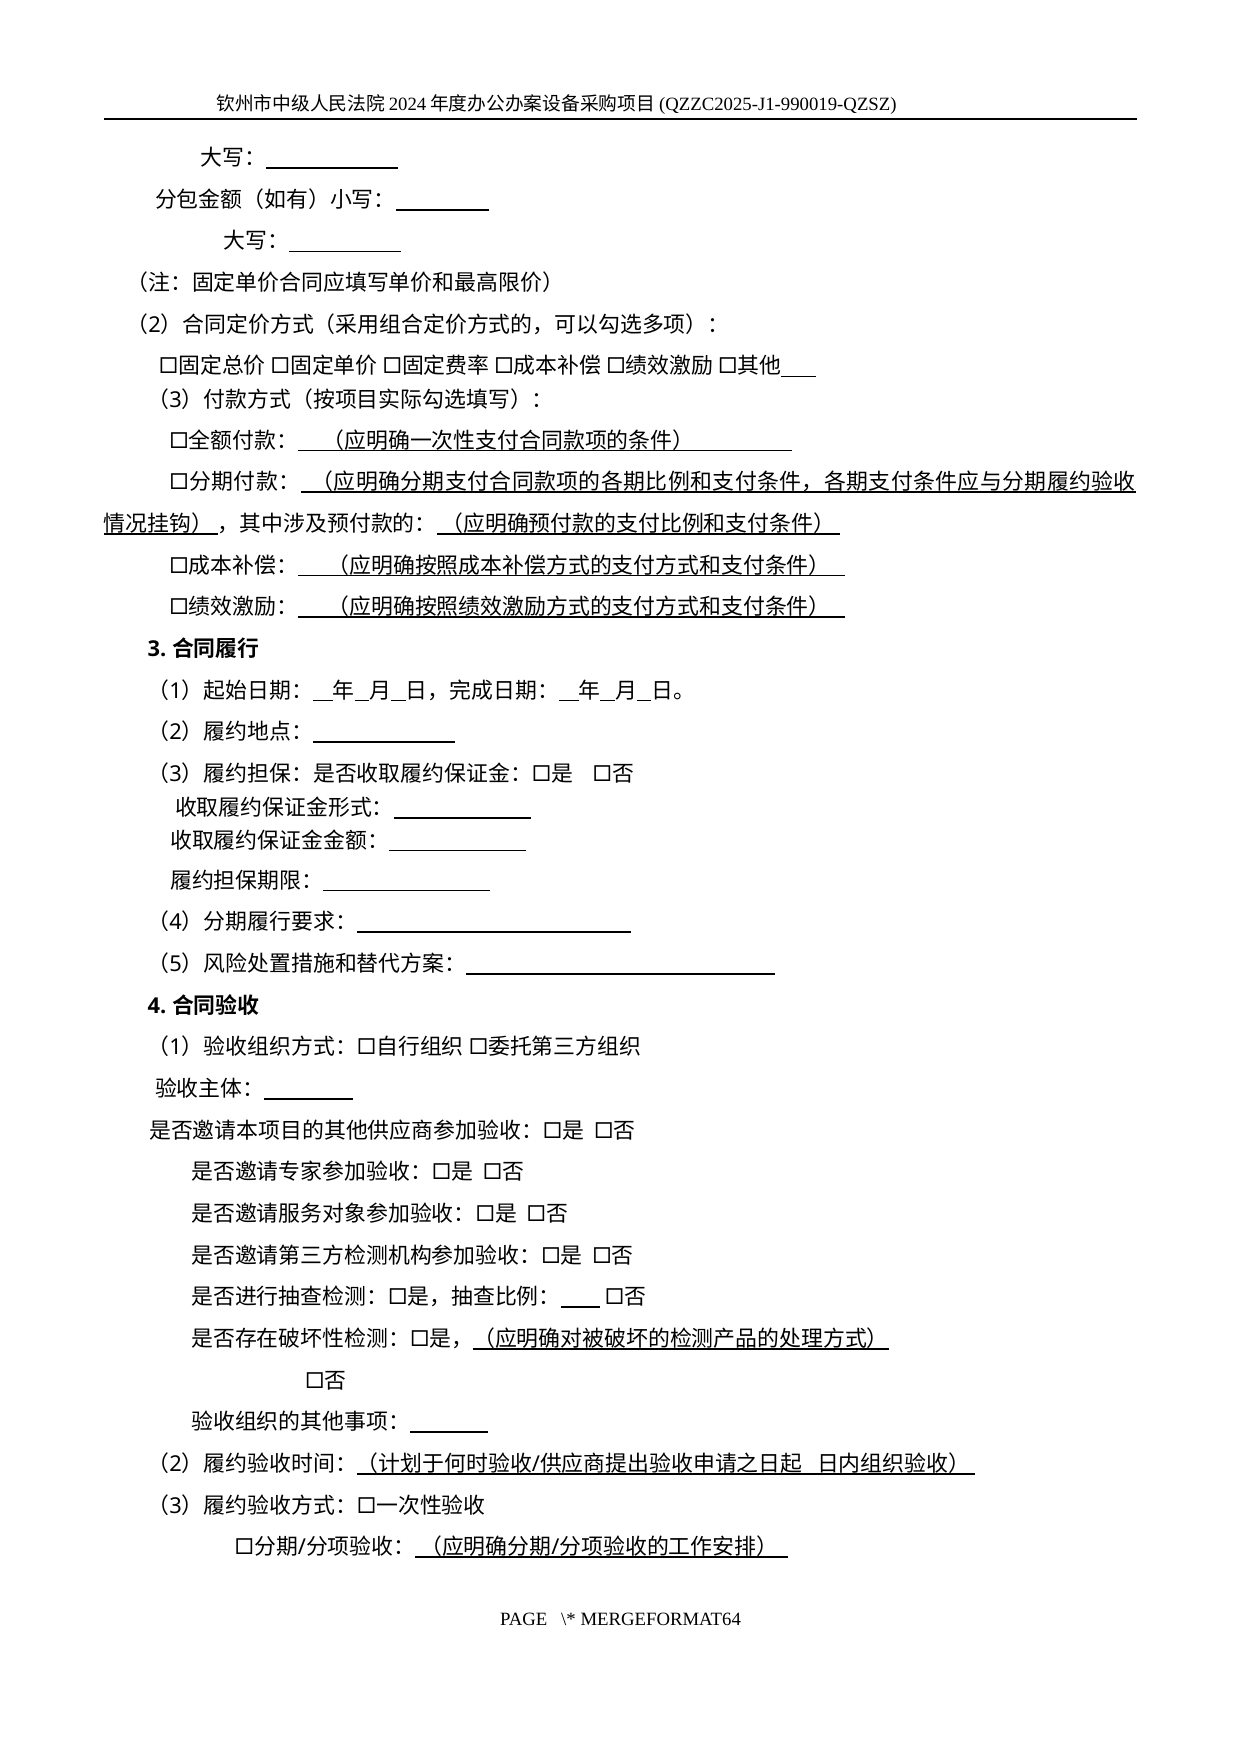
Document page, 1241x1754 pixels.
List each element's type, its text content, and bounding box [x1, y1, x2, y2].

list （2）合同定价方式（采用组合定价方式的，可以勾选多项）： [103, 299, 1137, 341]
text 是否存在破坏性检测：是，（应明确对被破坏的检测产品的处理方式） [103, 1313, 1137, 1355]
text （1）起始日期： 年 月 日，完成日期： 年 月 日。 [103, 665, 1137, 706]
text 是否邀请第三方检测机构参加验收：是 否 [103, 1230, 1137, 1271]
text 大写： [103, 132, 1137, 174]
text 大写： [103, 216, 1137, 257]
text 是否进行抽查检测：是，抽查比例： 否 [103, 1271, 1137, 1313]
text （3）付款方式（按项目实际勾选填写）： [103, 382, 1137, 415]
text （5）风险处置措施和替代方案： [103, 938, 1137, 980]
text 绩效激励： （应明确按照绩效激励方式的支付方式和支付条件） [103, 581, 1137, 623]
text （2）履约地点： [103, 706, 1137, 748]
text （2）履约验收时间：（计划于何时验收/供应商提出验收申请之日起 日内组织验收） [103, 1438, 1137, 1480]
list 验收组织方式：自行组织 委托第三方组织 [103, 1021, 1137, 1063]
text 验收组织的其他事项： [103, 1396, 1137, 1438]
list 合同履行 [103, 623, 1137, 665]
text （3）履约担保：是否收取履约保证金：是 否 [103, 748, 1137, 790]
text （4）分期履行要求： [103, 896, 1137, 938]
list 合同验收 [103, 980, 1137, 1021]
text 收取履约保证金金额： [103, 822, 1137, 855]
text 履约担保期限： [103, 855, 1137, 896]
text 成本补偿： （应明确按照成本补偿方式的支付方式和支付条件） [103, 540, 1137, 581]
text 验收主体： [103, 1063, 1137, 1105]
text 分包金额（如有）小写： [103, 174, 1137, 216]
text 收取履约保证金形式： [103, 790, 1137, 822]
text 是否邀请本项目的其他供应商参加验收：是 否 [103, 1105, 1137, 1146]
text 是否邀请专家参加验收：是 否 [103, 1146, 1137, 1188]
text 固定总价 固定单价 固定费率 成本补偿 绩效激励 其他 [103, 341, 1137, 382]
text 分期/分项验收： （应明确分期/分项验收的工作安排） [103, 1521, 1137, 1563]
text 分期付款： （应明确分期支付合同款项的各期比例和支付条件，各期支付条件应与分期履约验收情况挂钩） ，其中涉及预付款的： （应明确预付款的支付比例和支付条件） [103, 456, 1137, 540]
text 否 [103, 1355, 1137, 1396]
text （注：固定单价合同应填写单价和最高限价） [103, 257, 1137, 299]
text 是否邀请服务对象参加验收：是 否 [103, 1188, 1137, 1230]
text 全额付款： （应明确一次性支付合同款项的条件） [103, 415, 1137, 456]
text （3）履约验收方式：一次性验收 [103, 1480, 1137, 1521]
